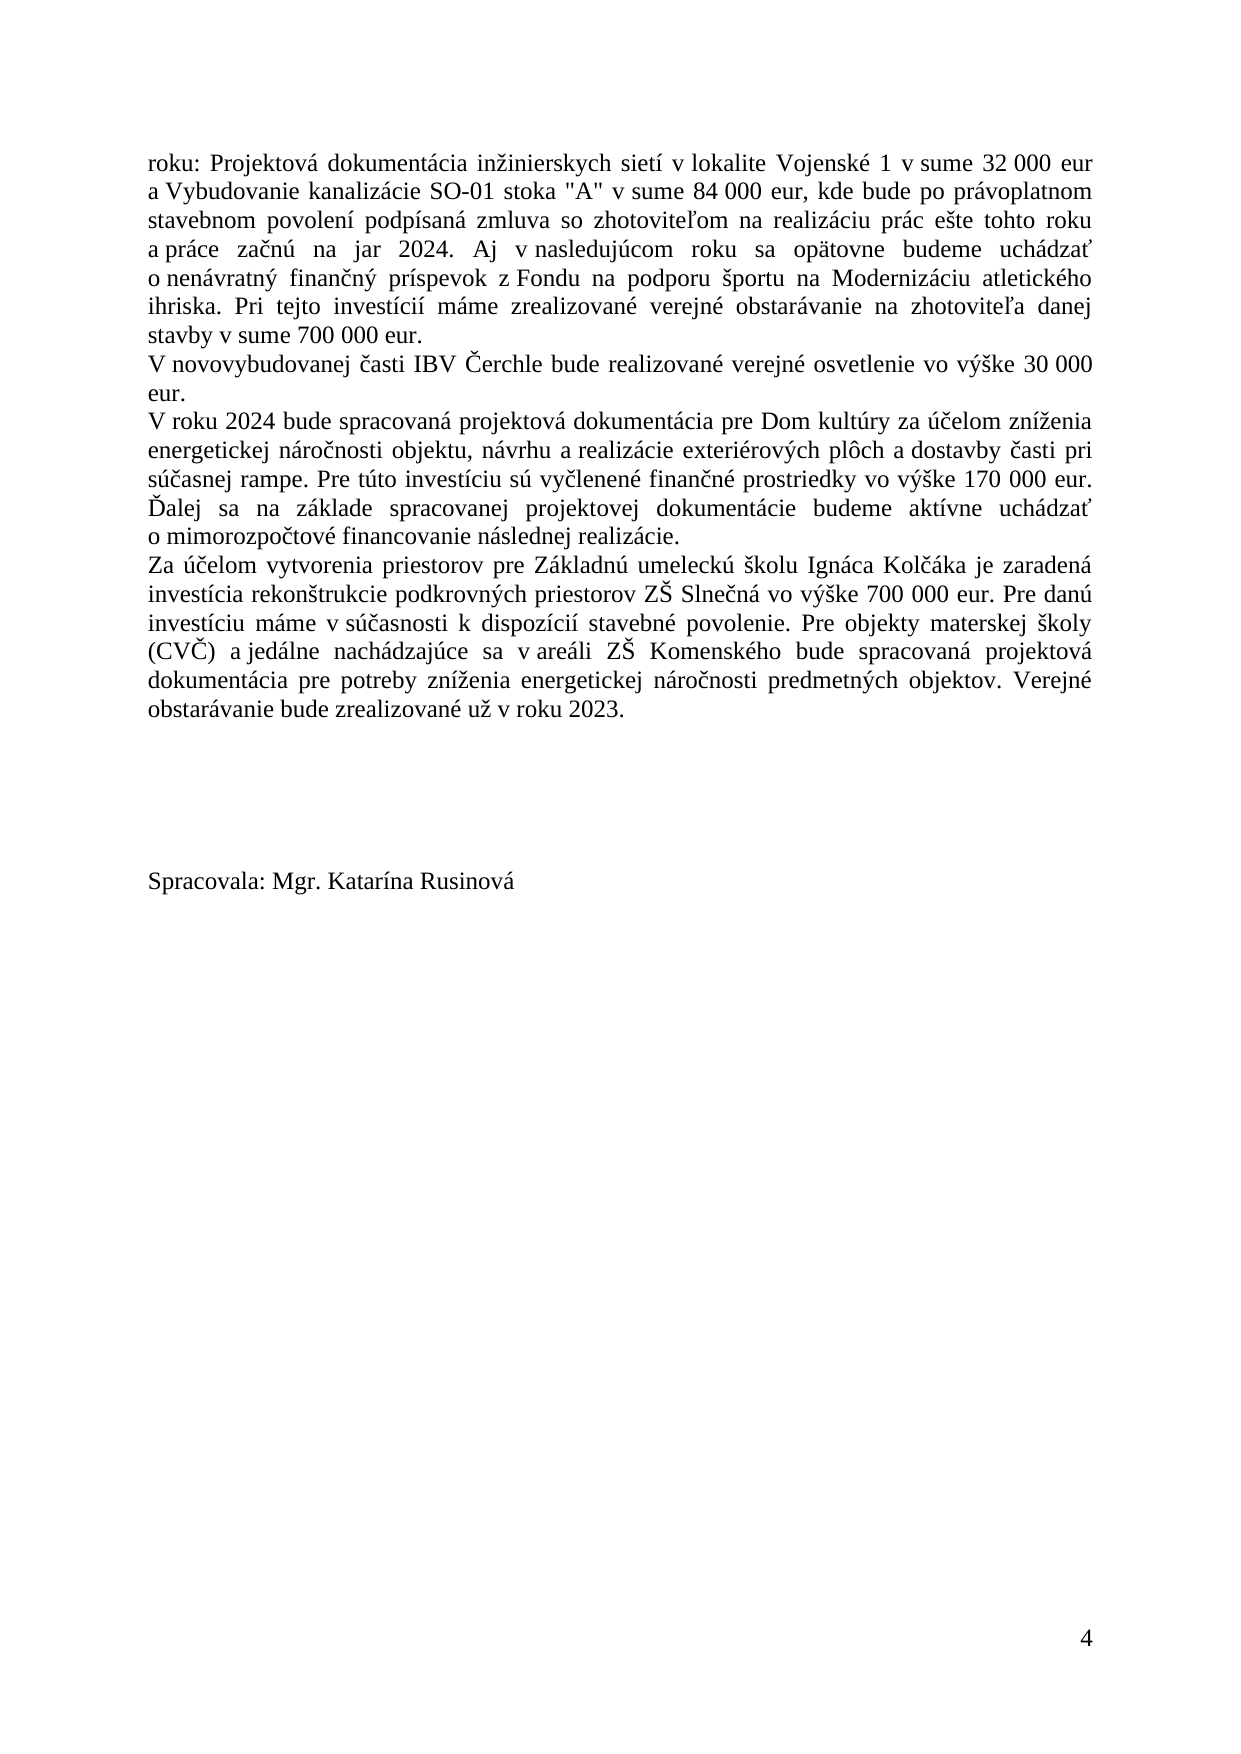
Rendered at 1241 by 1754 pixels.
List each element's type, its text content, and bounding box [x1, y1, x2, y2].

text V roku 2024 bude spracovaná projektová dokumentácia pre Dom kultúry za účelom zníženia energetickej náročnosti objektu, návrhu a realizácie exteriérových plôch a dostavby časti pri súčasnej rampe. Pre túto investíciu sú vyčlenené finančné prostriedky vo výške 170 000 eur. Ďalej sa na základe spracovanej projektovej dokumentácie budeme aktívne uchádzať o mimorozpočtové financovanie následnej realizácie. [148, 406, 1093, 550]
text V novovybudovanej časti IBV Čerchle bude realizované verejné osvetlenie vo výške 30 000 eur. [148, 349, 1093, 406]
text Spracovala: Mgr. Katarína Rusinová [148, 866, 1093, 895]
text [148, 148, 1093, 349]
text Za účelom vytvorenia priestorov pre Základnú umeleckú školu Ignáca Kolčáka je zaradená investícia rekonštrukcie podkrovných priestorov ZŠ Slnečná vo výške 700 000 eur. Pre danú investíciu máme v súčasnosti k dispozícií stavebné povolenie. Pre objekty materskej školy (CVČ) a jedálne nachádzajúce sa v areáli ZŠ Komenského bude spracovaná projektová dokumentácia pre potreby zníženia energetickej náročnosti predmetných objektov. Verejné obstarávanie bude zrealizované už v roku 2023. [148, 550, 1093, 723]
